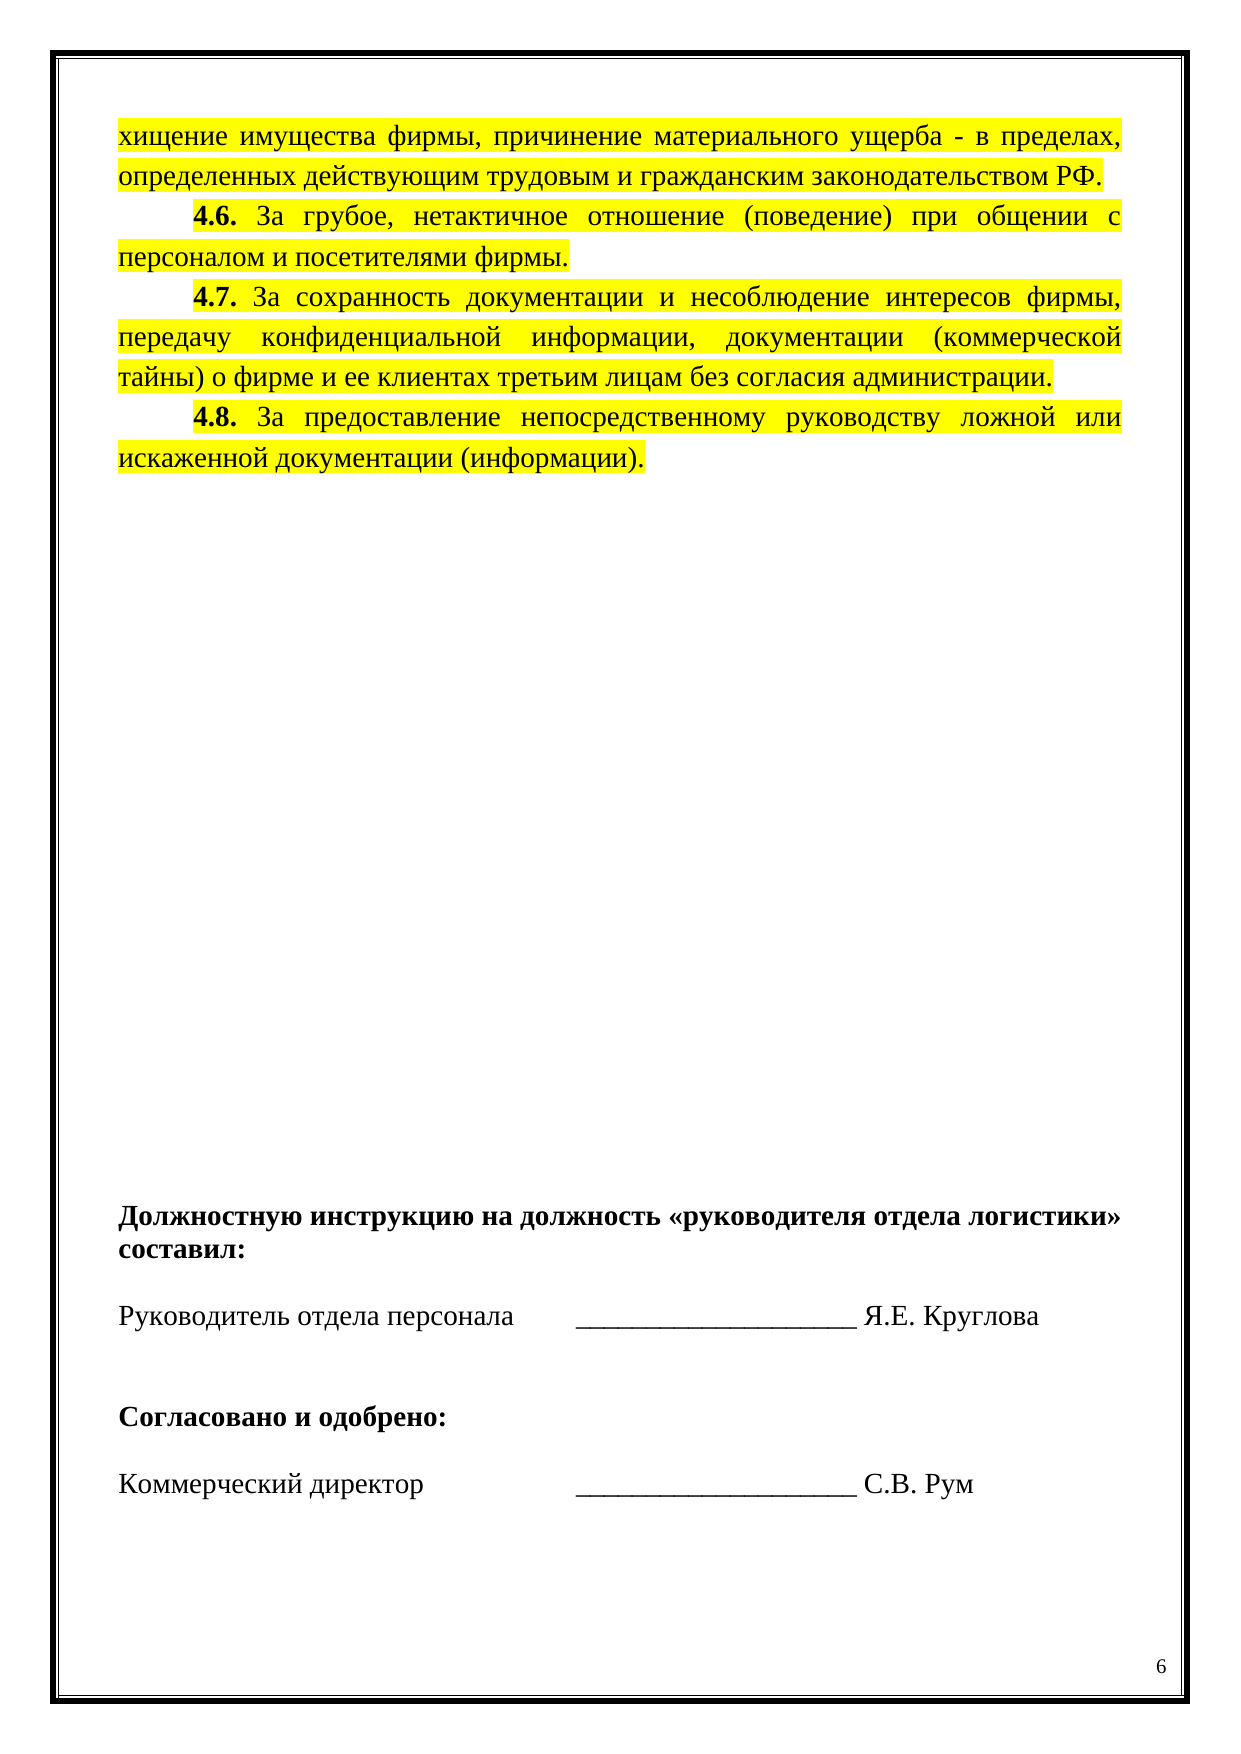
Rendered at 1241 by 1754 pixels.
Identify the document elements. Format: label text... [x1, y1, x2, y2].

text Коммерческий директор С.В. Рум [118, 1466, 1122, 1499]
text Руководитель отдела персонала Я.Е. Круглова [118, 1298, 1122, 1332]
text 4.7. За сохранность документации и несоблюдение интересов фирмы, передачу конфиденциальной информации, документации (коммерческой тайны) о фирме и ее клиентах третьим лицам без согласия администрации. [118, 279, 1122, 319]
text 4.6. За грубое, нетактичное отношение (поведение) при общении с персоналом и посетителями фирмы. [118, 198, 1122, 272]
text 4.7. За сохранность документации и несоблюдение интересов фирмы, передачу конфиденциальной информации, документации (коммерческой тайны) о фирме и ее клиентах третьим лицам без согласия администрации. [118, 353, 1122, 393]
text 4.8. За предоставление непосредственному руководству ложной или искаженной документации (информации). [118, 399, 1122, 473]
text Согласовано и одобрено: [118, 1399, 1122, 1432]
text Должностную инструкцию на должность «руководителя отдела логистики» составил: [118, 1198, 1122, 1265]
